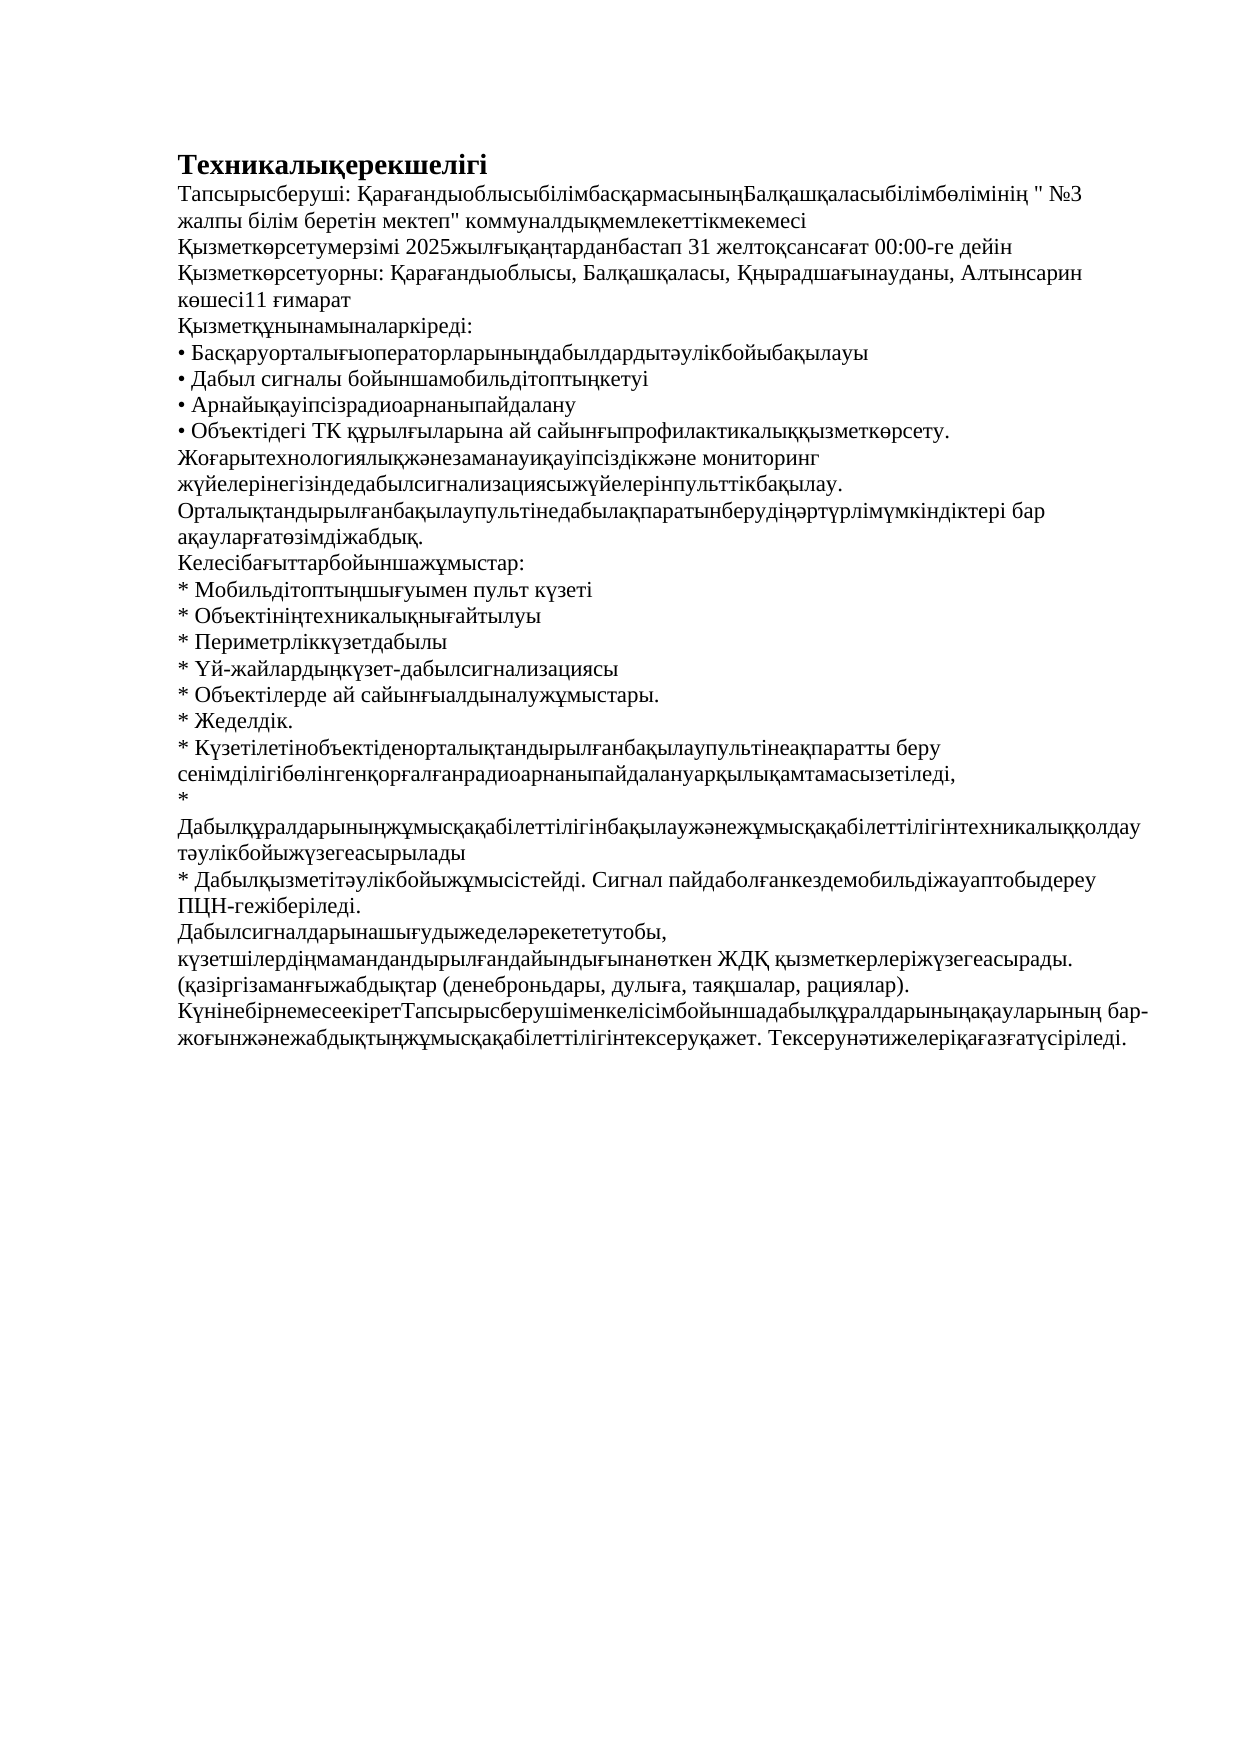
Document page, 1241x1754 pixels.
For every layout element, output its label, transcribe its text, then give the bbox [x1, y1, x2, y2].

text Қызметқұнынамыналаркіреді: [177, 312, 1152, 338]
text Жоғарытехнологиялықжәнезаманауиқауіпсіздікжәне мониторинг жүйелерінегізіндедабылсигнализациясыжүйелерінпульттікбақылау. Орталықтандырылғанбақылаупультінедабылақпаратынберудіңәртүрлімүмкіндіктері бар ақауларғатөзімдіжабдық. [177, 444, 1152, 549]
text * Дабылқызметітәулікбойыжұмысістейді. Сигнал пайдаболғанкездемобильдіжауаптобыдереу ПЦН-гежіберіледі. [177, 866, 1152, 918]
text * Мобильдітоптыңшығуымен пульт күзеті [177, 576, 1152, 602]
text • Басқаруорталығыоператорларыныңдабылдардытәулікбойыбақылауы [177, 338, 1152, 365]
text КүнінебірнемесеекіретТапсырысберушіменкелісімбойыншадабылқұралдарыныңақауларының бар-жоғынжәнежабдықтыңжұмысқақабілеттілігінтексеруқажет. Тексерунәтижелеріқағазғатүсіріледі. [177, 997, 1152, 1050]
text Қызметкөрсетуорны: Қарағандыоблысы, Балқашқаласы, Қңырадшағынауданы, Алтынсарин көшесі11 ғимарат [177, 259, 1152, 312]
text • Арнайықауіпсізрадиоарнаныпайдалану [177, 391, 1152, 418]
text * Объектініңтехникалықнығайтылуы [177, 602, 1152, 628]
text * Дабылқұралдарыныңжұмысқақабілеттілігінбақылаужәнежұмысқақабілеттілігінтехникалыққолдаутәулікбойыжүзегеасырылады [177, 787, 1152, 866]
text • Объектідегі ТК құрылғыларына ай сайынғыпрофилактикалыққызметкөрсету. [177, 418, 1152, 444]
text * Объектілерде ай сайынғыалдыналужұмыстары. [177, 681, 1152, 707]
text Дабылсигналдарынашығудыжеделәрекететутобы, күзетшілердіңмамандандырылғандайындығынанөткен ЖДҚ қызметкерлеріжүзегеасырады. (қазіргізаманғыжабдықтар (денеброньдары, дулыға, таяқшалар, рациялар). [177, 918, 1152, 997]
text Қызметкөрсетумерзімі 2025жылғықаңтарданбастап 31 желтоқсансағат 00:00-ге дейін [177, 233, 1152, 259]
text • Дабыл сигналы бойыншамобильдітоптыңкетуі [177, 365, 1152, 391]
text * Күзетілетінобъектіденорталықтандырылғанбақылаупультінеақпаратты беру сенімділігібөлінгенқорғалғанрадиоарнаныпайдалануарқылықамтамасызетіледі, [177, 734, 1152, 787]
text * Периметрліккүзетдабылы [177, 628, 1152, 655]
text Тапсырысберуші: ҚарағандыоблысыбілімбасқармасыныңБалқашқаласыбілімбөлімінің " №3 жалпы білім беретін мектеп" коммуналдықмемлекеттікмекемесі [177, 180, 1152, 233]
text * Жеделдік. [177, 707, 1152, 734]
text Техникалықерекшелігі [177, 147, 1152, 180]
text * Үй-жайлардыңкүзет-дабылсигнализациясы [177, 655, 1152, 681]
text Келесібағыттарбойыншажұмыстар: [177, 549, 1152, 576]
